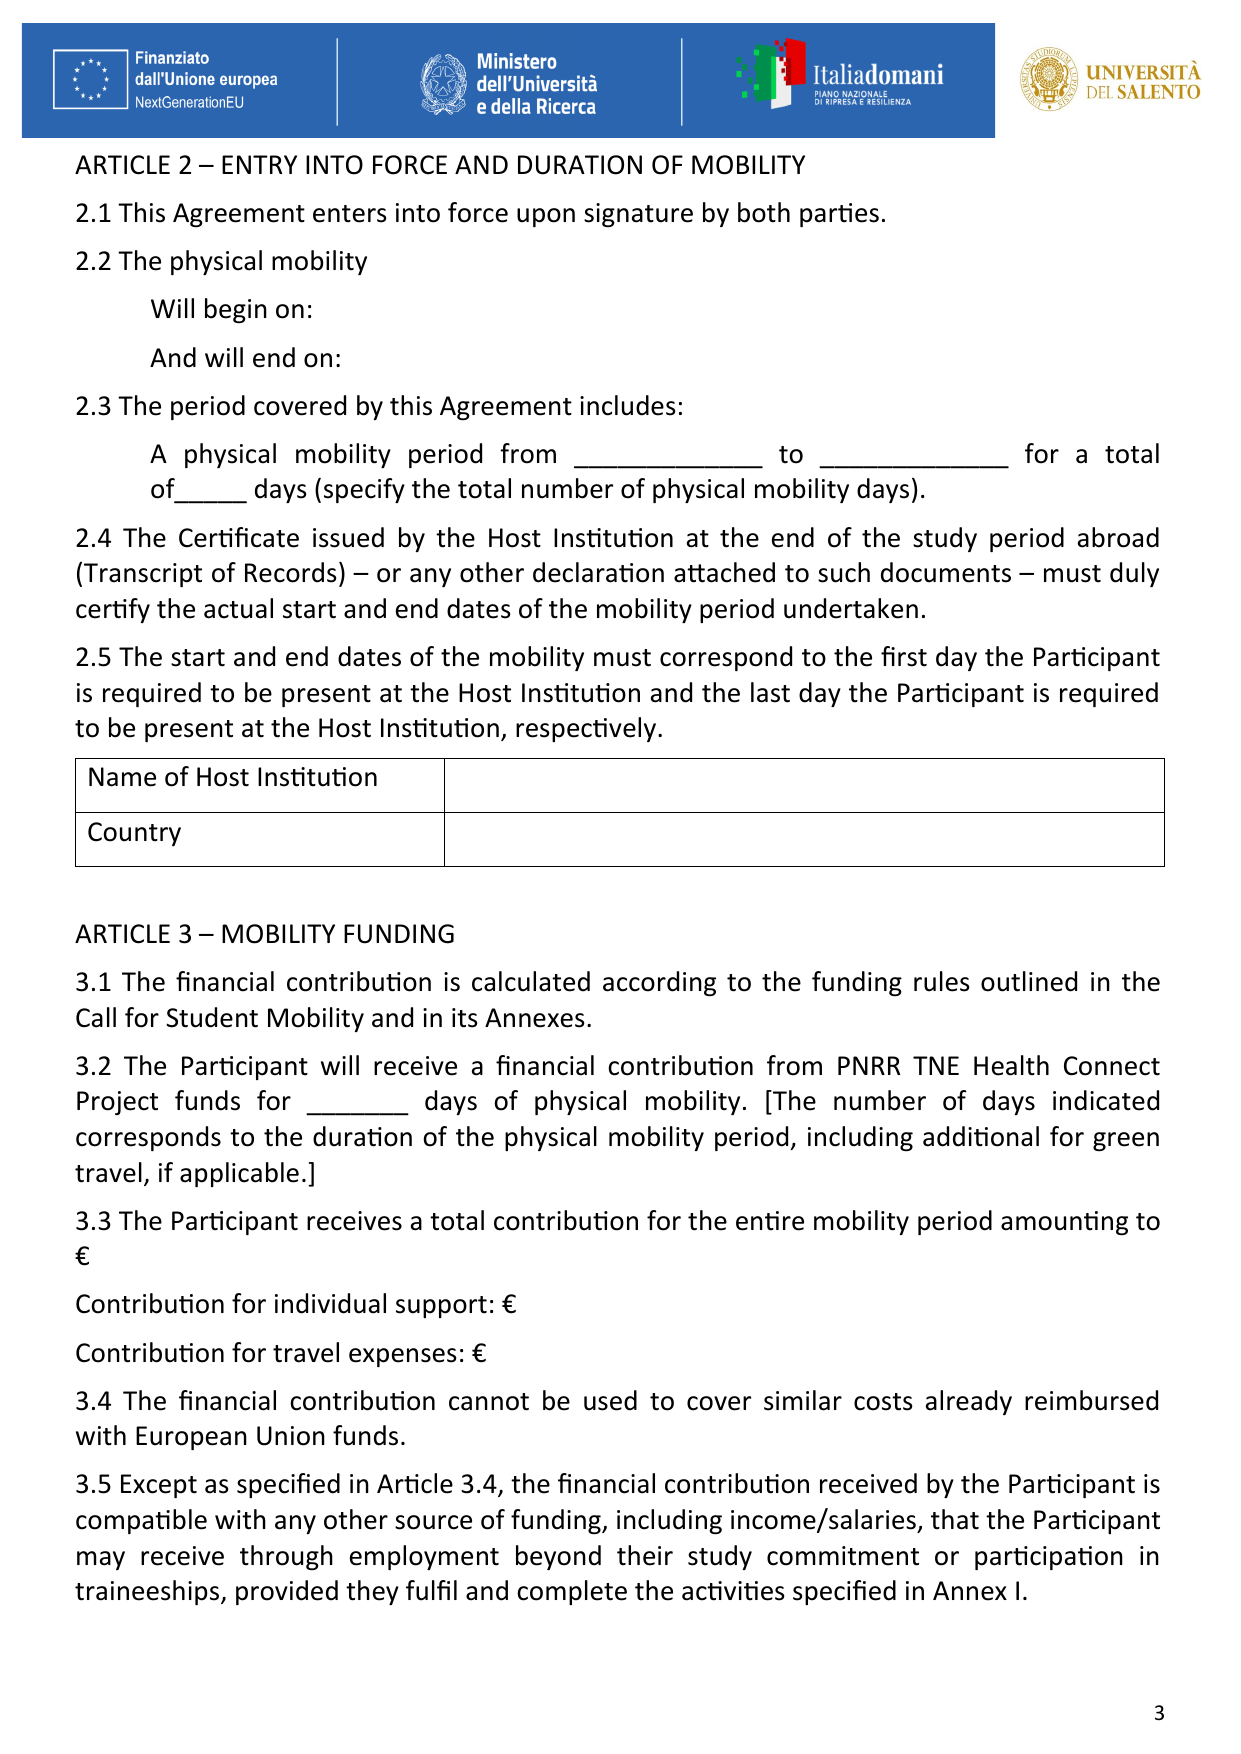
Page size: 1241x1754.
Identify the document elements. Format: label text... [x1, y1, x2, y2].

text Contribution for travel expenses: € [75, 1334, 1162, 1369]
table_cell [445, 813, 1164, 866]
text 2.3 The period covered by this Agreement includes: [75, 387, 1162, 422]
text 2.5 The start and end dates of the mobility must correspond to the first day the Participant is required to be present at the Host Institution and the last day the Participant is required to be present at the Host Institution, respectively. [75, 638, 1162, 745]
text 3.5 Except as specified in Article 3.4, the financial contribution received by the Participant is compatible with any other source of funding, including income/salaries, that the Participant may receive through employment beyond their study commitment or participation in traineeships, provided they fulfil and complete the activities specified in Annex I. [75, 1466, 1162, 1608]
picture [21, 23, 996, 138]
text 2.2 The physical mobility [75, 242, 1162, 278]
text 3.1 The financial contribution is calculated according to the funding rules outlined in the Call for Student Mobility and in its Annexes. [75, 963, 1162, 1034]
table_header Name of Host Institution [76, 759, 444, 812]
text ARTICLE 3 – MOBILITY FUNDING [75, 915, 1162, 951]
text 3.2 The Participant will receive a financial contribution from PNRR TNE Health Connect Project funds for _______ days of physical mobility. [The number of days indicated corresponds to the duration of the physical mobility period, including additional for green travel, if applicable.] [75, 1047, 1162, 1189]
table_header [445, 759, 1164, 812]
picture [1014, 43, 1208, 116]
text 2.1 This Agreement enters into force upon signature by both parties. [75, 194, 1162, 230]
text ARTICLE 2 – ENTRY INTO FORCE AND DURATION OF MOBILITY [75, 146, 1162, 182]
table_cell Country [76, 813, 444, 866]
text Contribution for individual support: € [75, 1286, 1162, 1321]
text 3.4 The financial contribution cannot be used to cover similar costs already reimbursed with European Union funds. [75, 1382, 1162, 1453]
text Will begin on: [150, 291, 1162, 326]
text A physical mobility period from _____________ to _____________ for a total of_____ days (specify the total number of physical mobility days). [150, 435, 1162, 506]
text 2.4 The Certificate issued by the Host Institution at the end of the study period abroad (Transcript of Records) – or any other declaration attached to such documents – must duly certify the actual start and end dates of the mobility period undertaken. [75, 519, 1162, 626]
text And will end on: [150, 339, 1162, 374]
text 3.3 The Participant receives a total contribution for the entire mobility period amounting to € [75, 1202, 1162, 1273]
